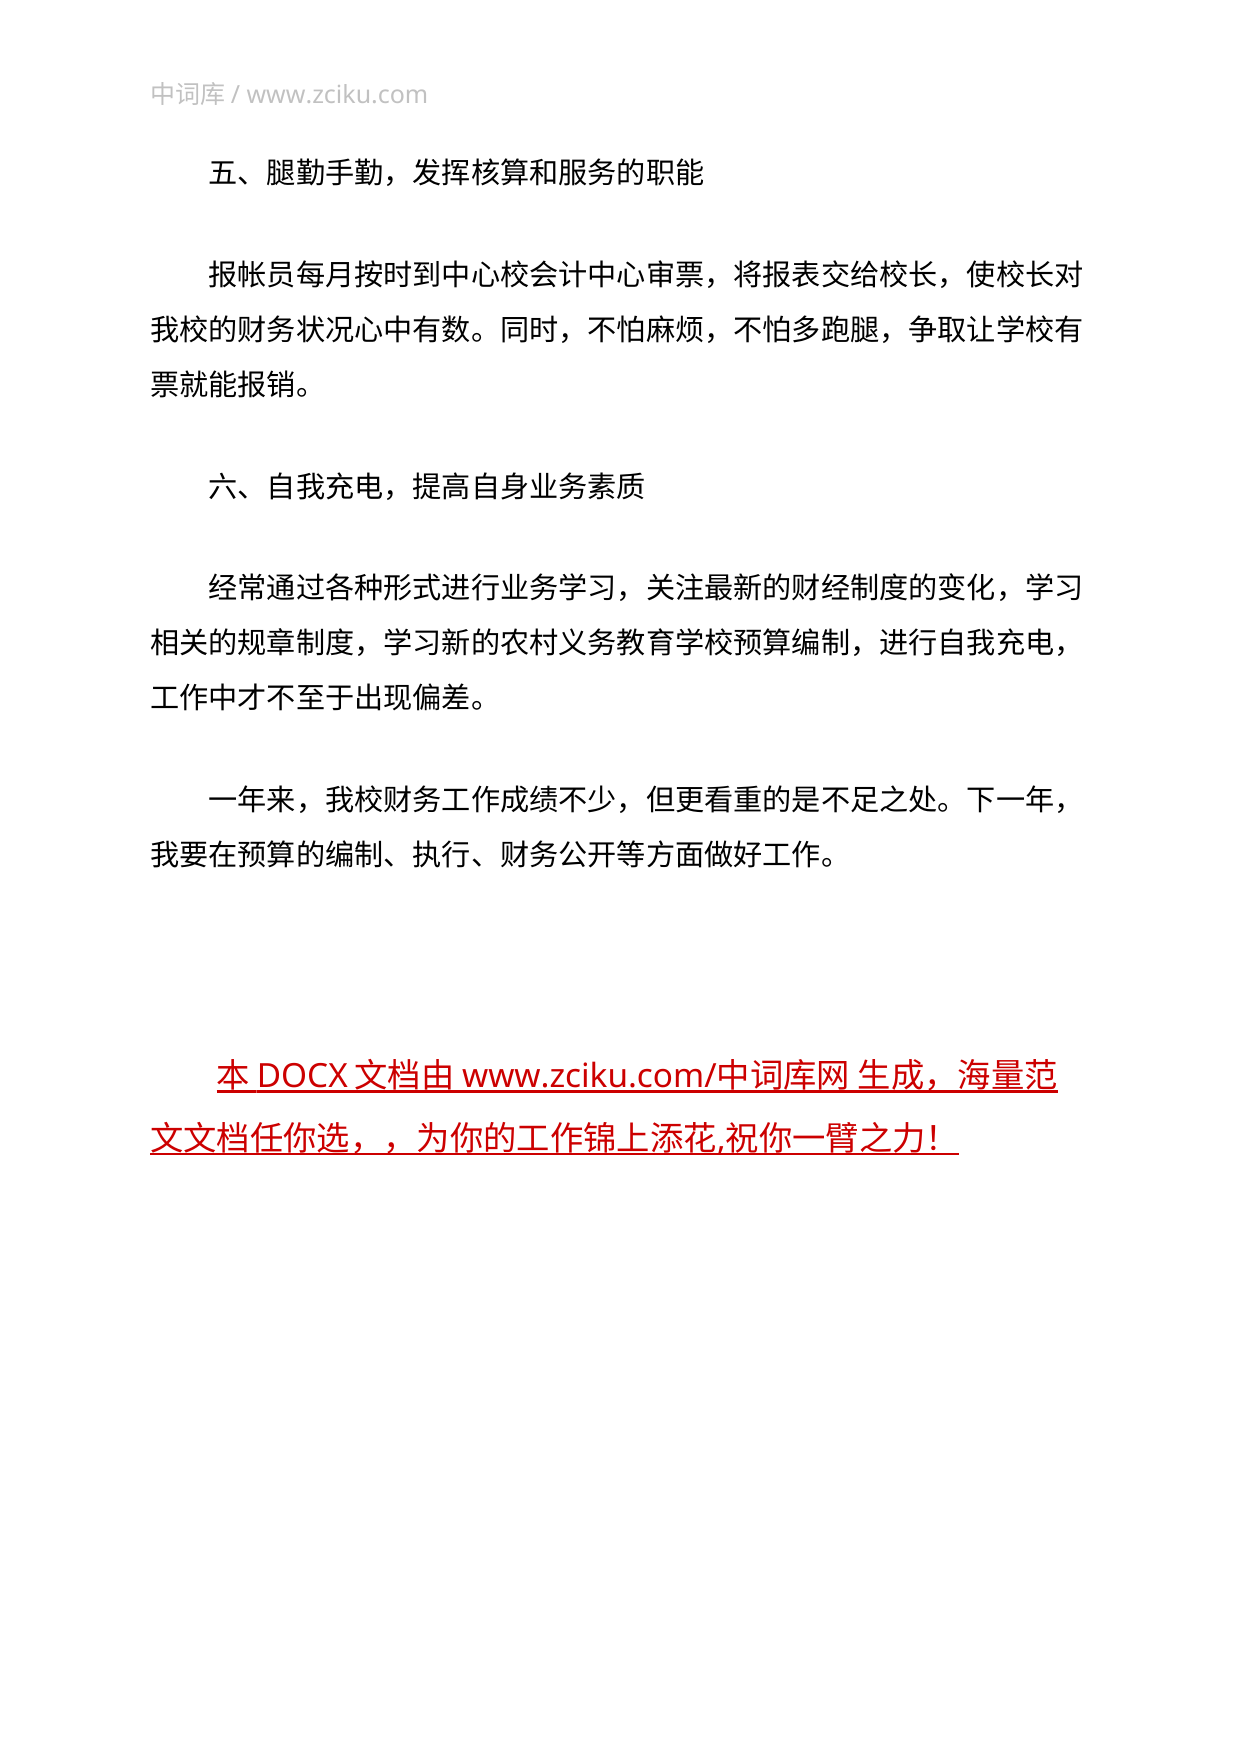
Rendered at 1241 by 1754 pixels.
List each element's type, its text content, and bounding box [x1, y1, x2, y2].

text 报帐员每月按时到中心校会计中心审票，将报表交给校长，使校长对我校的财务状况心中有数。同时，不怕麻烦，不怕多跑腿，争取让学校有票就能报销。 [150, 252, 1090, 404]
text 本DOCX文档由 www.zciku.com/中词库网 生成，海量范文文档任你选，，为你的工作锦上添花,祝你一臂之力！ [150, 1049, 1090, 1160]
text 五、腿勤手勤，发挥核算和服务的职能 [150, 150, 1090, 192]
text 六、自我充电，提高自身业务素质 [150, 463, 1090, 506]
text 一年来，我校财务工作成绩不少，但更看重的是不足之处。下一年，我要在预算的编制、执行、财务公开等方面做好工作。 [150, 777, 1090, 874]
text 经常通过各种形式进行业务学习，关注最新的财经制度的变化，学习相关的规章制度，学习新的农村义务教育学校预算编制，进行自我充电，工作中才不至于出现偏差。 [150, 565, 1090, 717]
